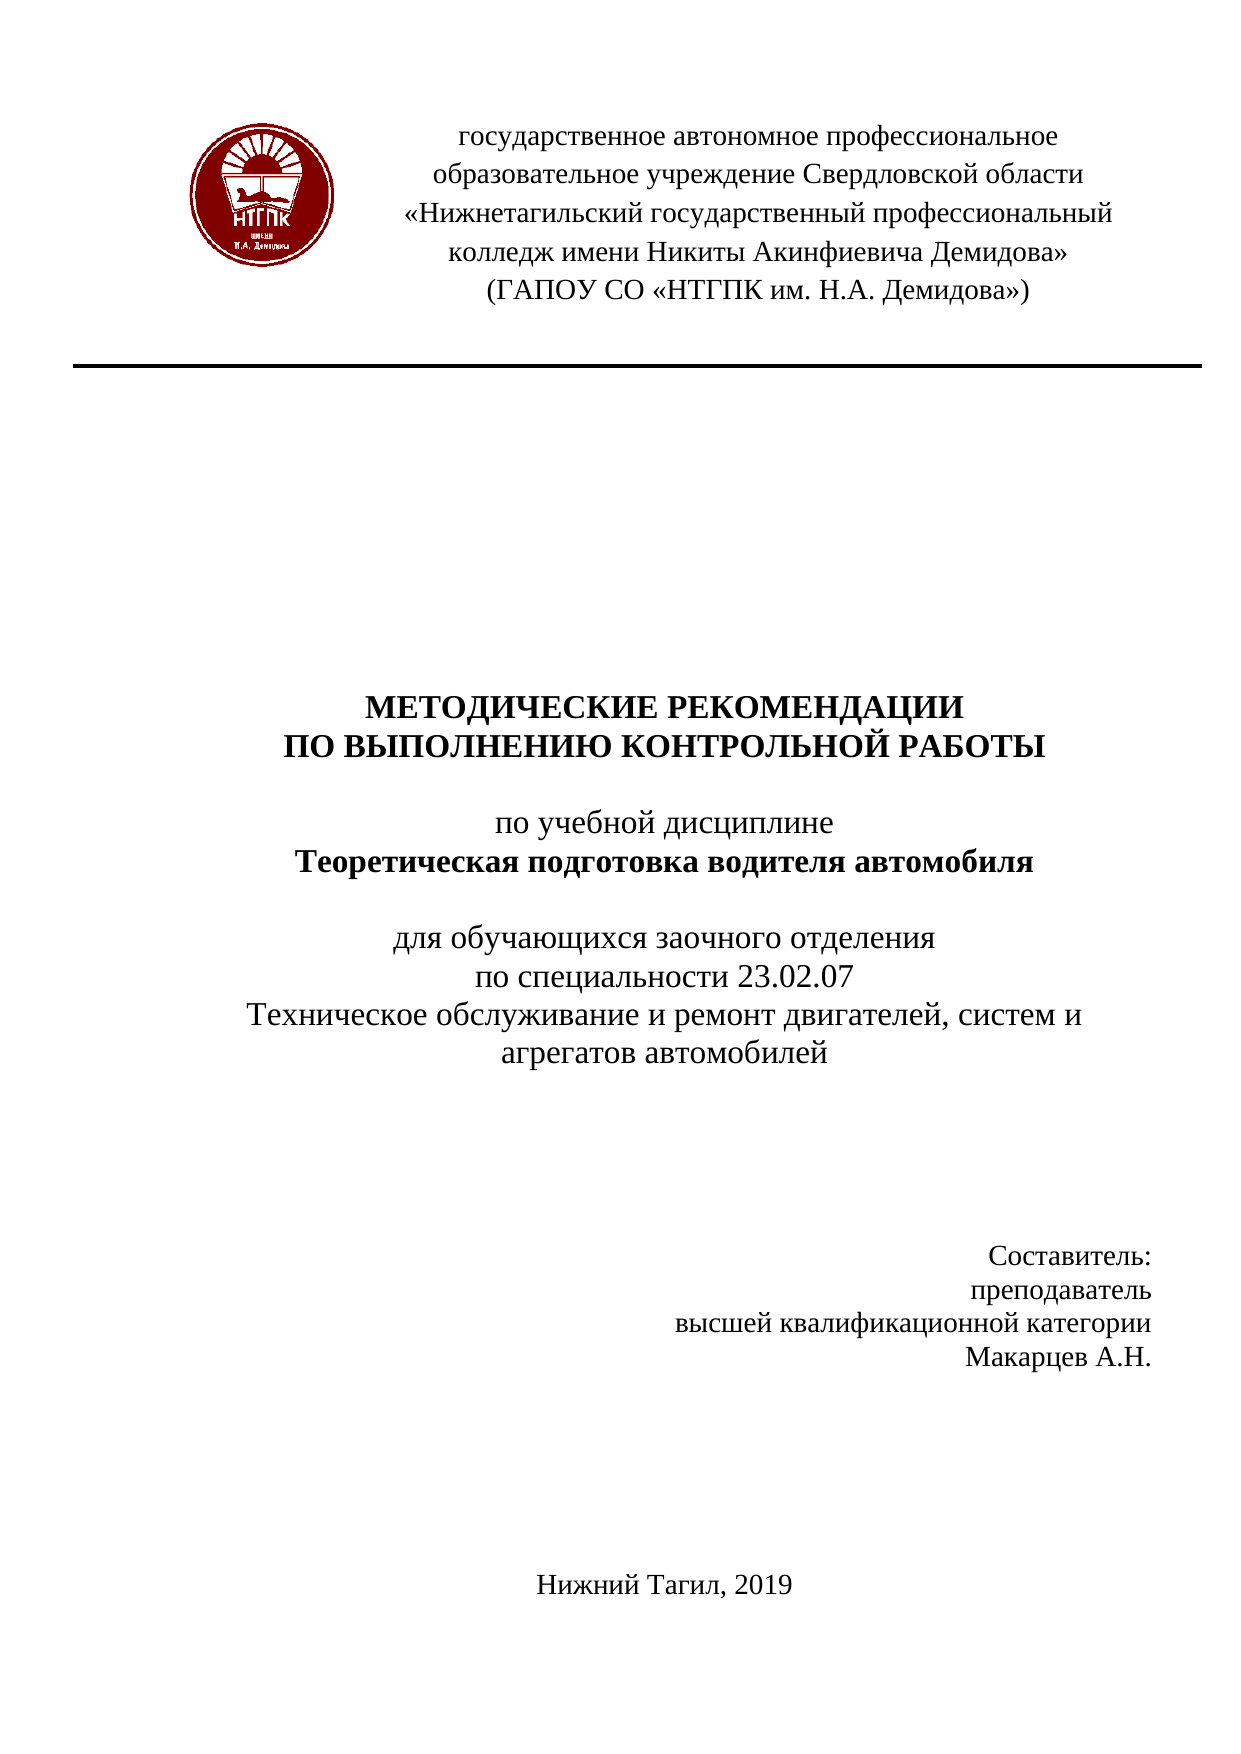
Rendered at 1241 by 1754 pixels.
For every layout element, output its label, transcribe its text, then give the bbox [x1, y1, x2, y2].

text Составитель: [177, 1238, 1152, 1272]
text для обучающихся заочного отделения [177, 917, 1152, 956]
text преподаватель [177, 1272, 1152, 1306]
table_header [166, 118, 353, 349]
text по учебной дисциплине [177, 802, 1152, 841]
table_header государственное автономное профессиональное образовательное учреждение Свердловской области «Нижнетагильский государственный профессиональный колледж имени Никиты Акинфиевича Демидова» (ГАПОУ СО «НТГПК им. Н.А. Демидова») [354, 118, 1163, 349]
text Техническое обслуживание и ремонт двигателей, систем и агрегатов автомобилей [177, 994, 1152, 1071]
text ПО ВЫПОЛНЕНИЮ КОНТРОЛЬНОЙ РАБОТЫ [177, 726, 1152, 764]
text высшей квалификационной категории [177, 1306, 1152, 1339]
text МЕТОДИЧЕСКИЕ РЕКОМЕНДАЦИИ [177, 687, 1152, 726]
picture [182, 122, 344, 290]
text Нижний Тагил, 2019 [177, 1567, 1152, 1600]
text Теоретическая подготовка водителя автомобиля [177, 841, 1152, 879]
text Макарцев А.Н. [177, 1339, 1152, 1373]
text по специальности 23.02.07 [177, 956, 1152, 994]
